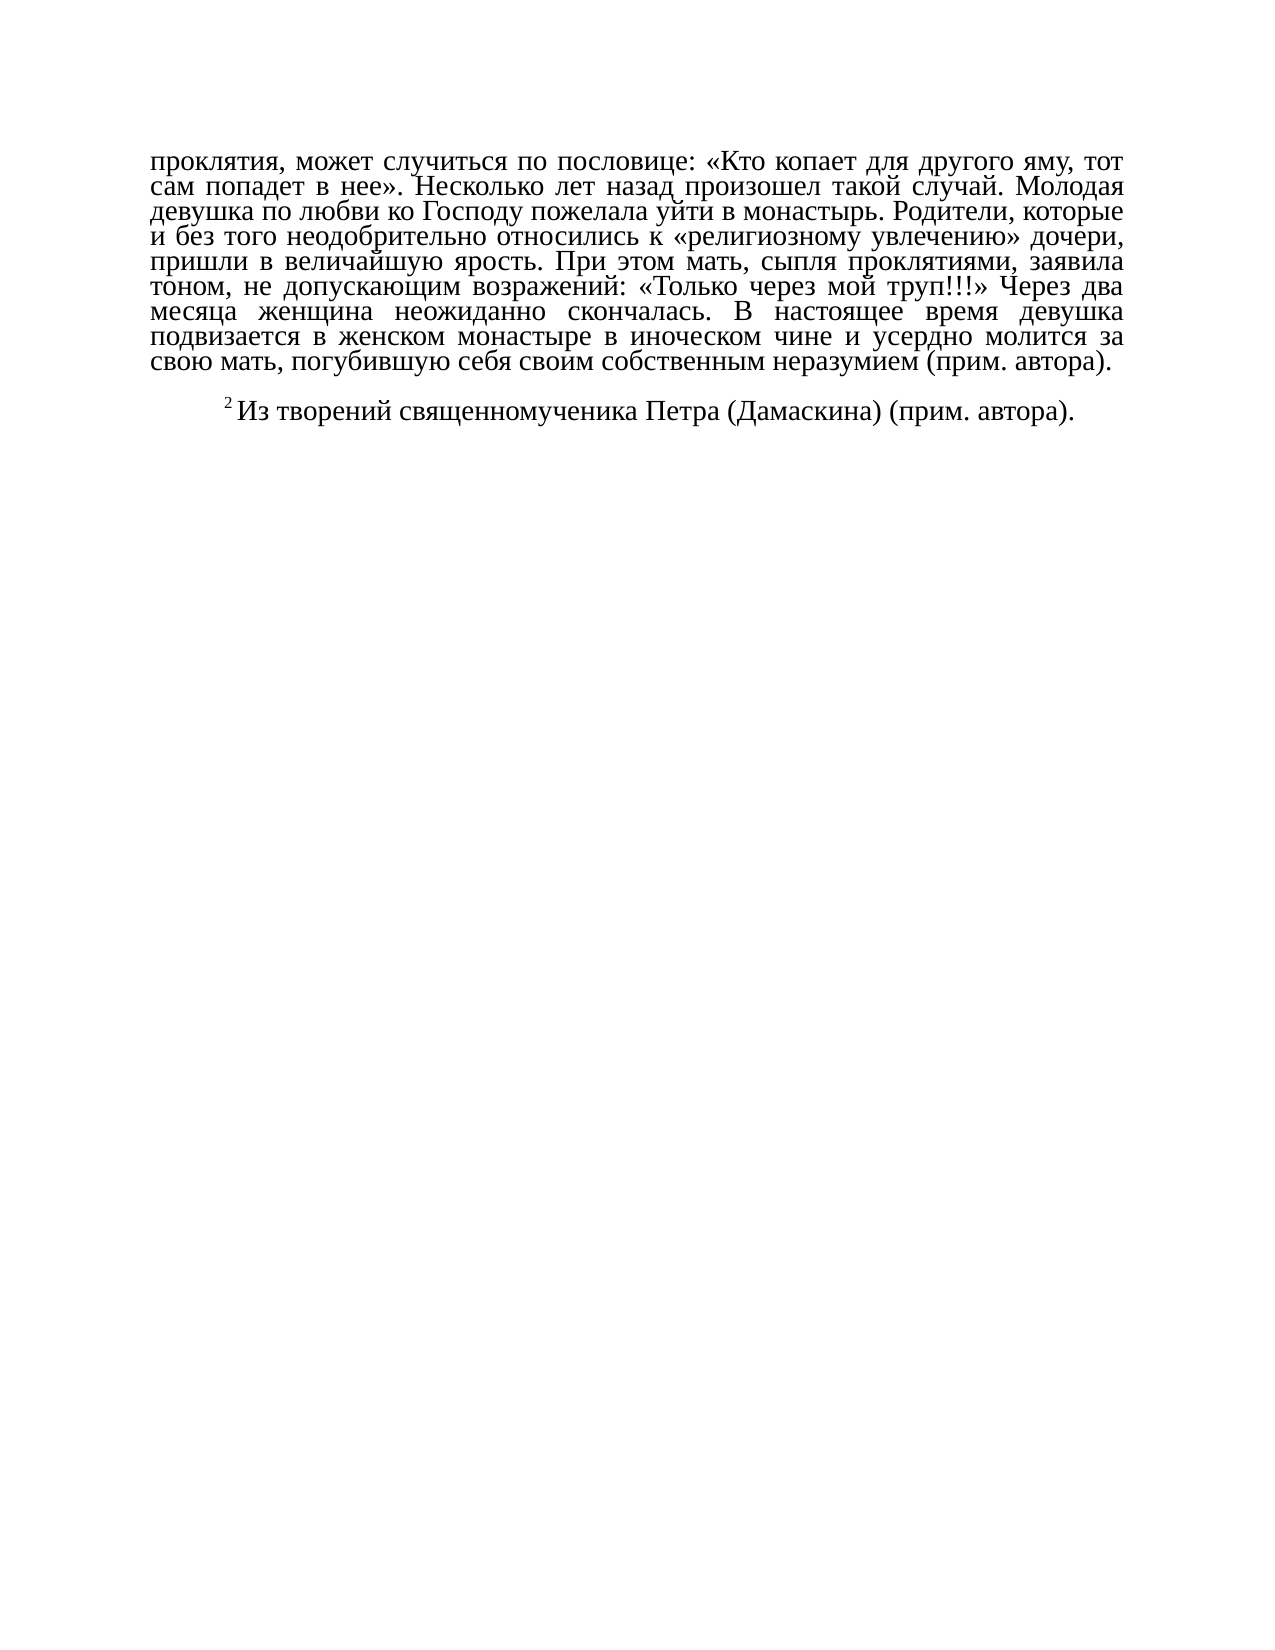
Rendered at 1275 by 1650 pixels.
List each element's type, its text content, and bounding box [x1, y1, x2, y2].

text 2 Из творений священномученика Петра (Дамаскина) (прим. автора). [731, 400, 896, 425]
text 2 Из творений священномученика Петра (Дамаскина) (прим. автора). [893, 400, 1125, 425]
text 2 Из творений священномученика Петра (Дамаскина) (прим. автора). [150, 400, 734, 425]
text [150, 150, 1125, 375]
